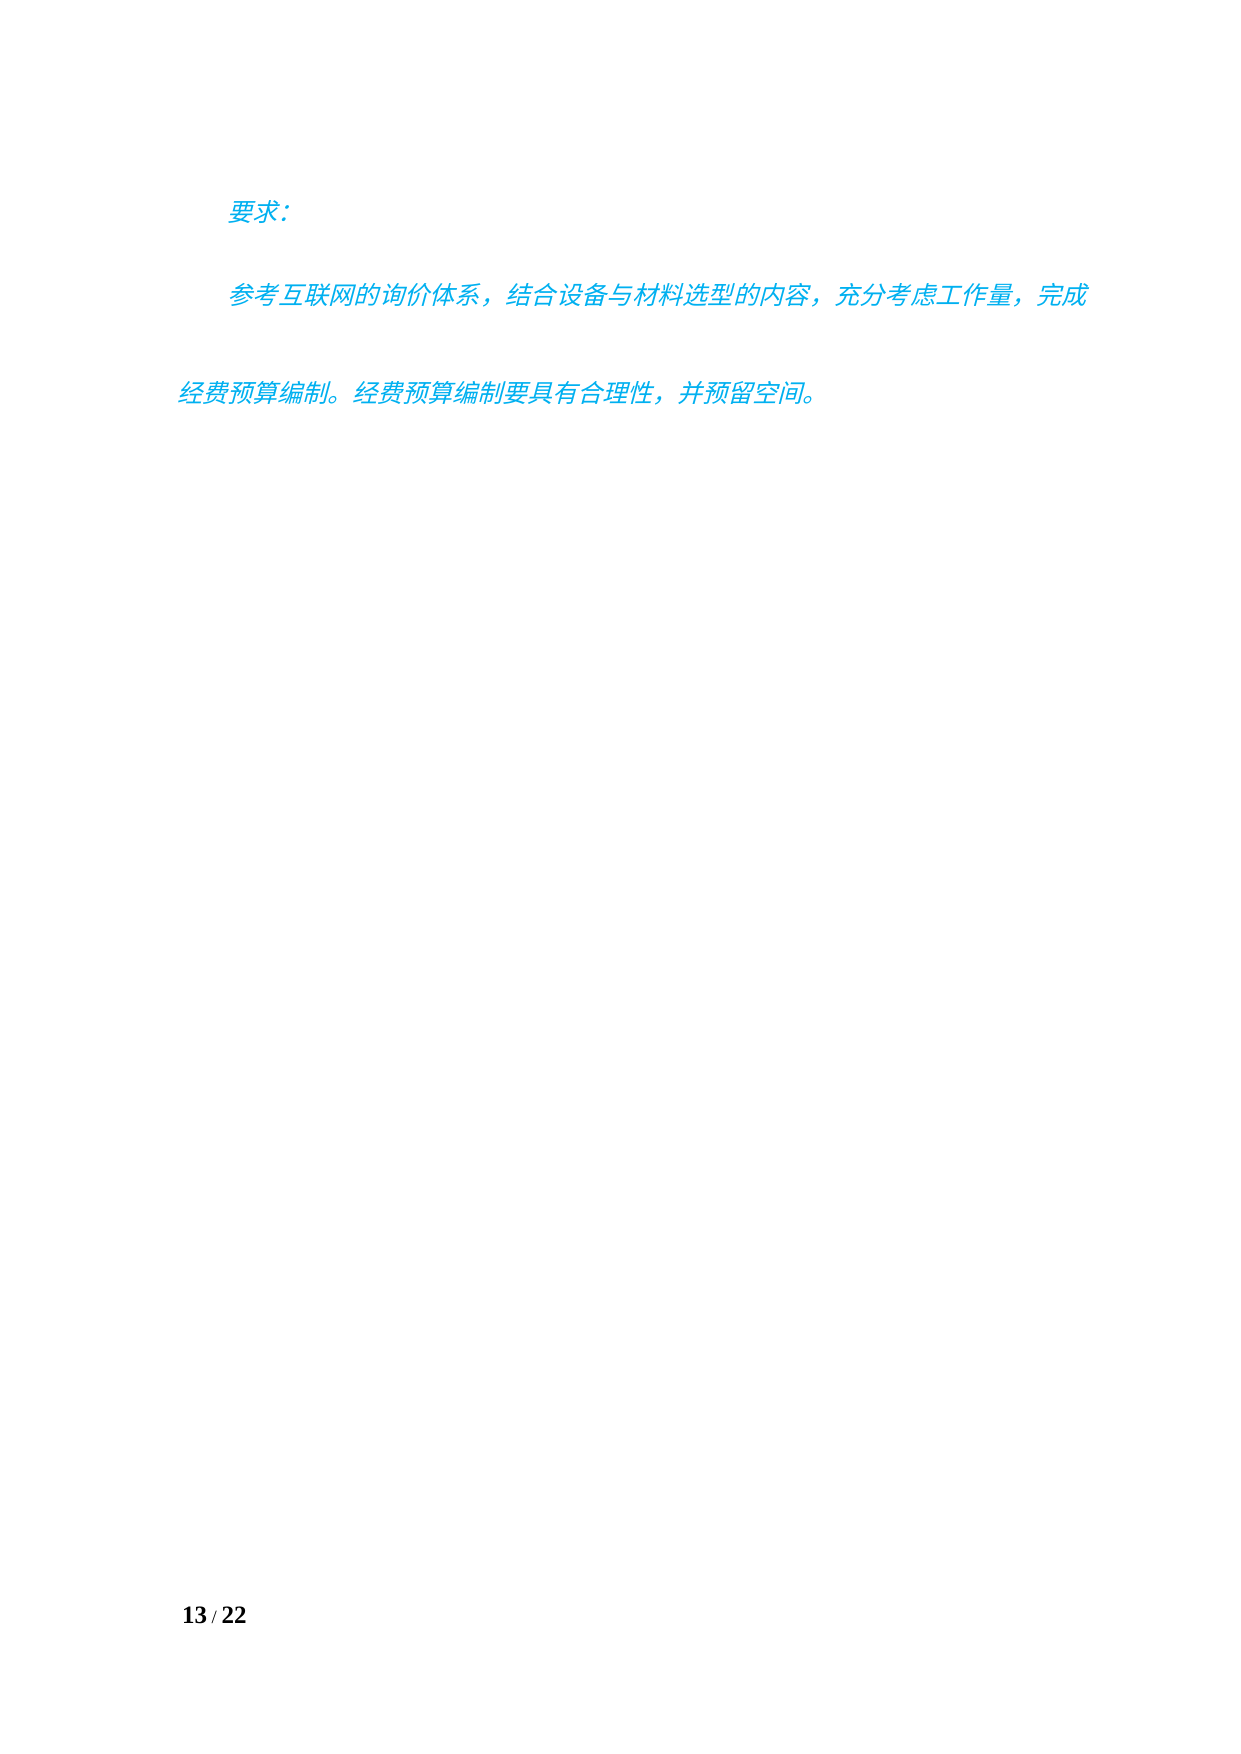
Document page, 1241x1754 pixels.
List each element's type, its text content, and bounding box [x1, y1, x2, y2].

text 要求： [177, 178, 1092, 243]
text 参考互联网的询价体系，结合设备与材料选型的内容，充分考虑工作量，完成经费预算编制。经费预算编制要具有合理性，并预留空间。 [177, 261, 1092, 424]
